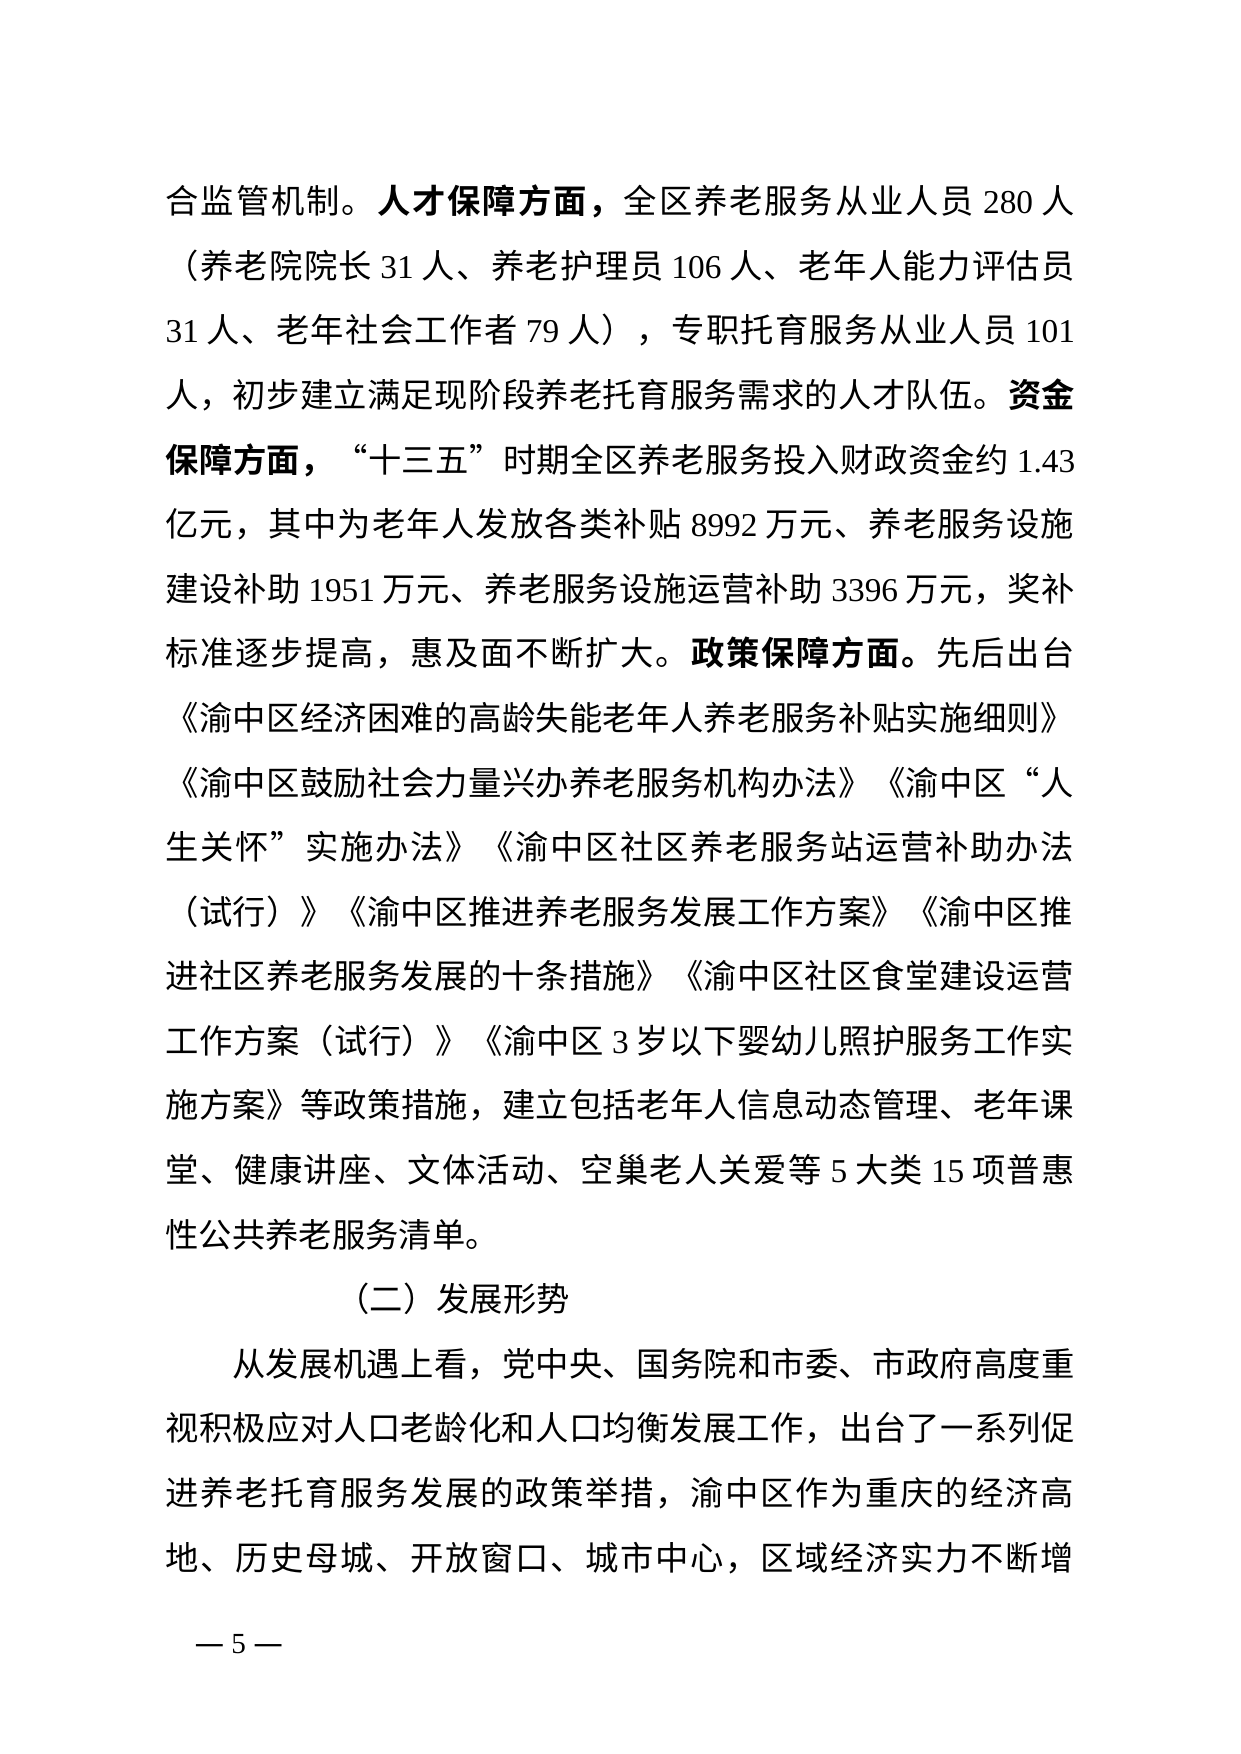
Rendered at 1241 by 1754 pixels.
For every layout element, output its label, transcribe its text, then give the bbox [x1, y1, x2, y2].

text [165, 162, 1075, 1260]
text （二）发展形势 [269, 1260, 1075, 1324]
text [165, 1324, 1075, 1583]
